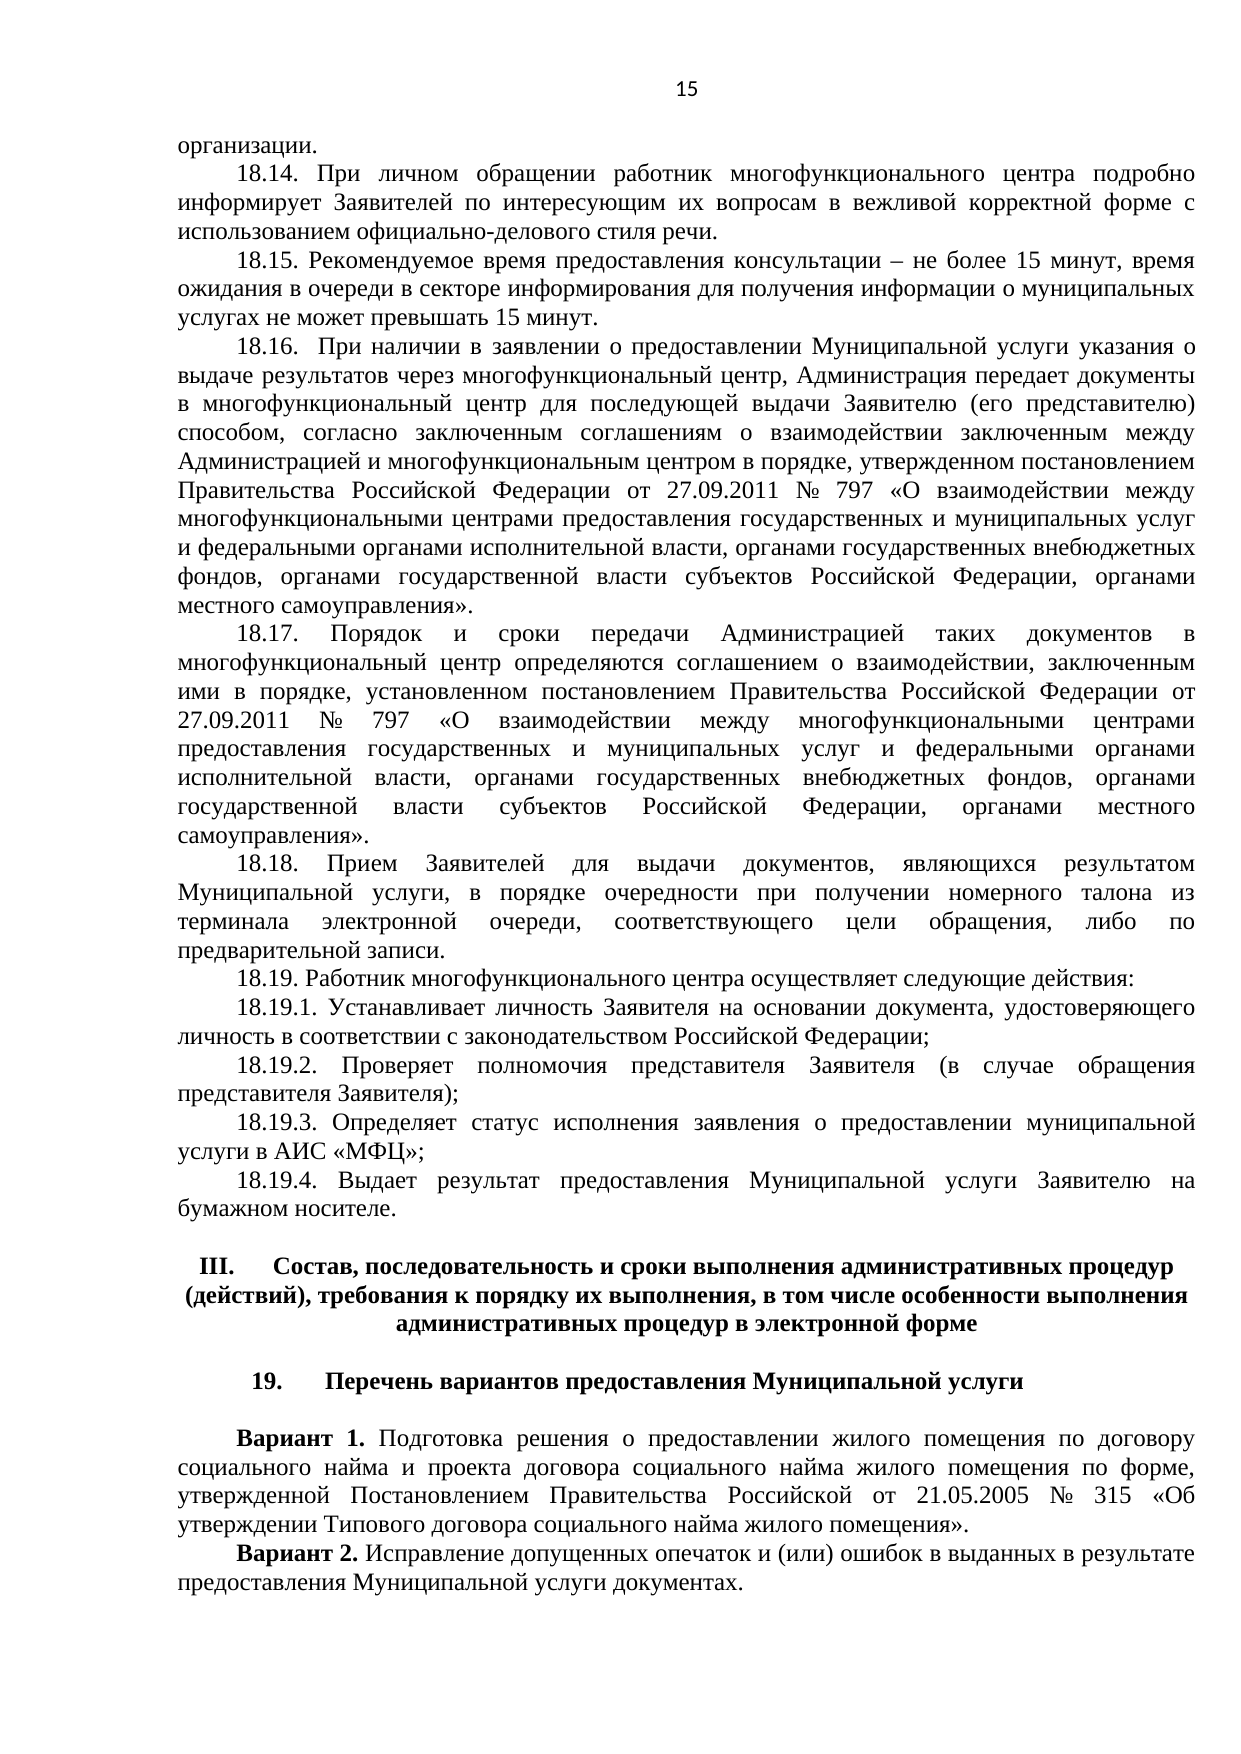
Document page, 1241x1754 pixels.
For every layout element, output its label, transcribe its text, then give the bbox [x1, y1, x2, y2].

text 18.18. Прием Заявителей для выдачи документов, являющихся результатом Муниципальной услуги, в порядке очередности при получении номерного талона из терминала электронной очереди, соответствующего цели обращения, либо по предварительной записи. [177, 848, 1196, 963]
text 18.14. При личном обращении работник многофункционального центра подробно информирует Заявителей по интересующим их вопросам в вежливой корректной форме с использованием официально-делового стиля речи. [177, 158, 1196, 245]
text Вариант 1. Подготовка решения о предоставлении жилого помещения по договору социального найма и проекта договора социального найма жилого помещения по форме, утвержденной Постановлением Правительства Российской от 21.05.2005 № 315 «Об утверждении Типового договора социального найма жилого помещения». [177, 1423, 1196, 1538]
text 18.17. Порядок и сроки передачи Администрацией таких документов в многофункциональный центр определяются соглашением о взаимодействии, заключенным ими в порядке, установленном постановлением Правительства Российской Федерации от 27.09.2011 № 797 «О взаимодействии между многофункциональными центрами предоставления государственных и муниципальных услуг и федеральными органами исполнительной власти, органами государственных внебюджетных фондов, органами государственной власти субъектов Российской Федерации, органами местного самоуправления». [177, 618, 1196, 848]
list Состав, последовательность и сроки выполнения административных процедур (действий), требования к порядку их выполнения, в том числе особенности выполнения административных процедур в электронной форме [177, 1251, 1196, 1337]
list Перечень вариантов предоставления Муниципальной услуги [177, 1366, 1196, 1395]
text Вариант 2. Исправление допущенных опечаток и (или) ошибок в выданных в результате предоставления Муниципальной услуги документах. [177, 1538, 1196, 1595]
text 18.19.3. Определяет статус исполнения заявления о предоставлении муниципальной услуги в АИС «МФЦ»; [177, 1107, 1196, 1165]
text 18.15. Рекомендуемое время предоставления консультации – не более 15 минут, время ожидания в очереди в секторе информирования для получения информации о муниципальных услугах не может превышать 15 минут. [177, 245, 1196, 331]
text 18.16. При наличии в заявлении о предоставлении Муниципальной услуги указания о выдаче результатов через многофункциональный центр, Администрация передает документы в многофункциональный центр для последующей выдачи Заявителю (его представителю) способом, согласно заключенным соглашениям о взаимодействии заключенным между Администрацией и многофункциональным центром в порядке, утвержденном постановлением Правительства Российской Федерации от 27.09.2011 № 797 «О взаимодействии между многофункциональными центрами предоставления государственных и муниципальных услуг и федеральными органами исполнительной власти, органами государственных внебюджетных фондов, органами государственной власти субъектов Российской Федерации, органами местного самоуправления». [177, 331, 1196, 618]
text 18.19.2. Проверяет полномочия представителя Заявителя (в случае обращения представителя Заявителя); [177, 1050, 1196, 1107]
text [177, 130, 1196, 158]
text 18.19.1. Устанавливает личность Заявителя на основании документа, удостоверяющего личность в соответствии с законодательством Российской Федерации; [177, 992, 1196, 1050]
text 18.19. Работник многофункционального центра осуществляет следующие действия: [177, 963, 1196, 992]
text 18.19.4. Выдает результат предоставления Муниципальной услуги Заявителю на бумажном носителе. [177, 1165, 1196, 1222]
